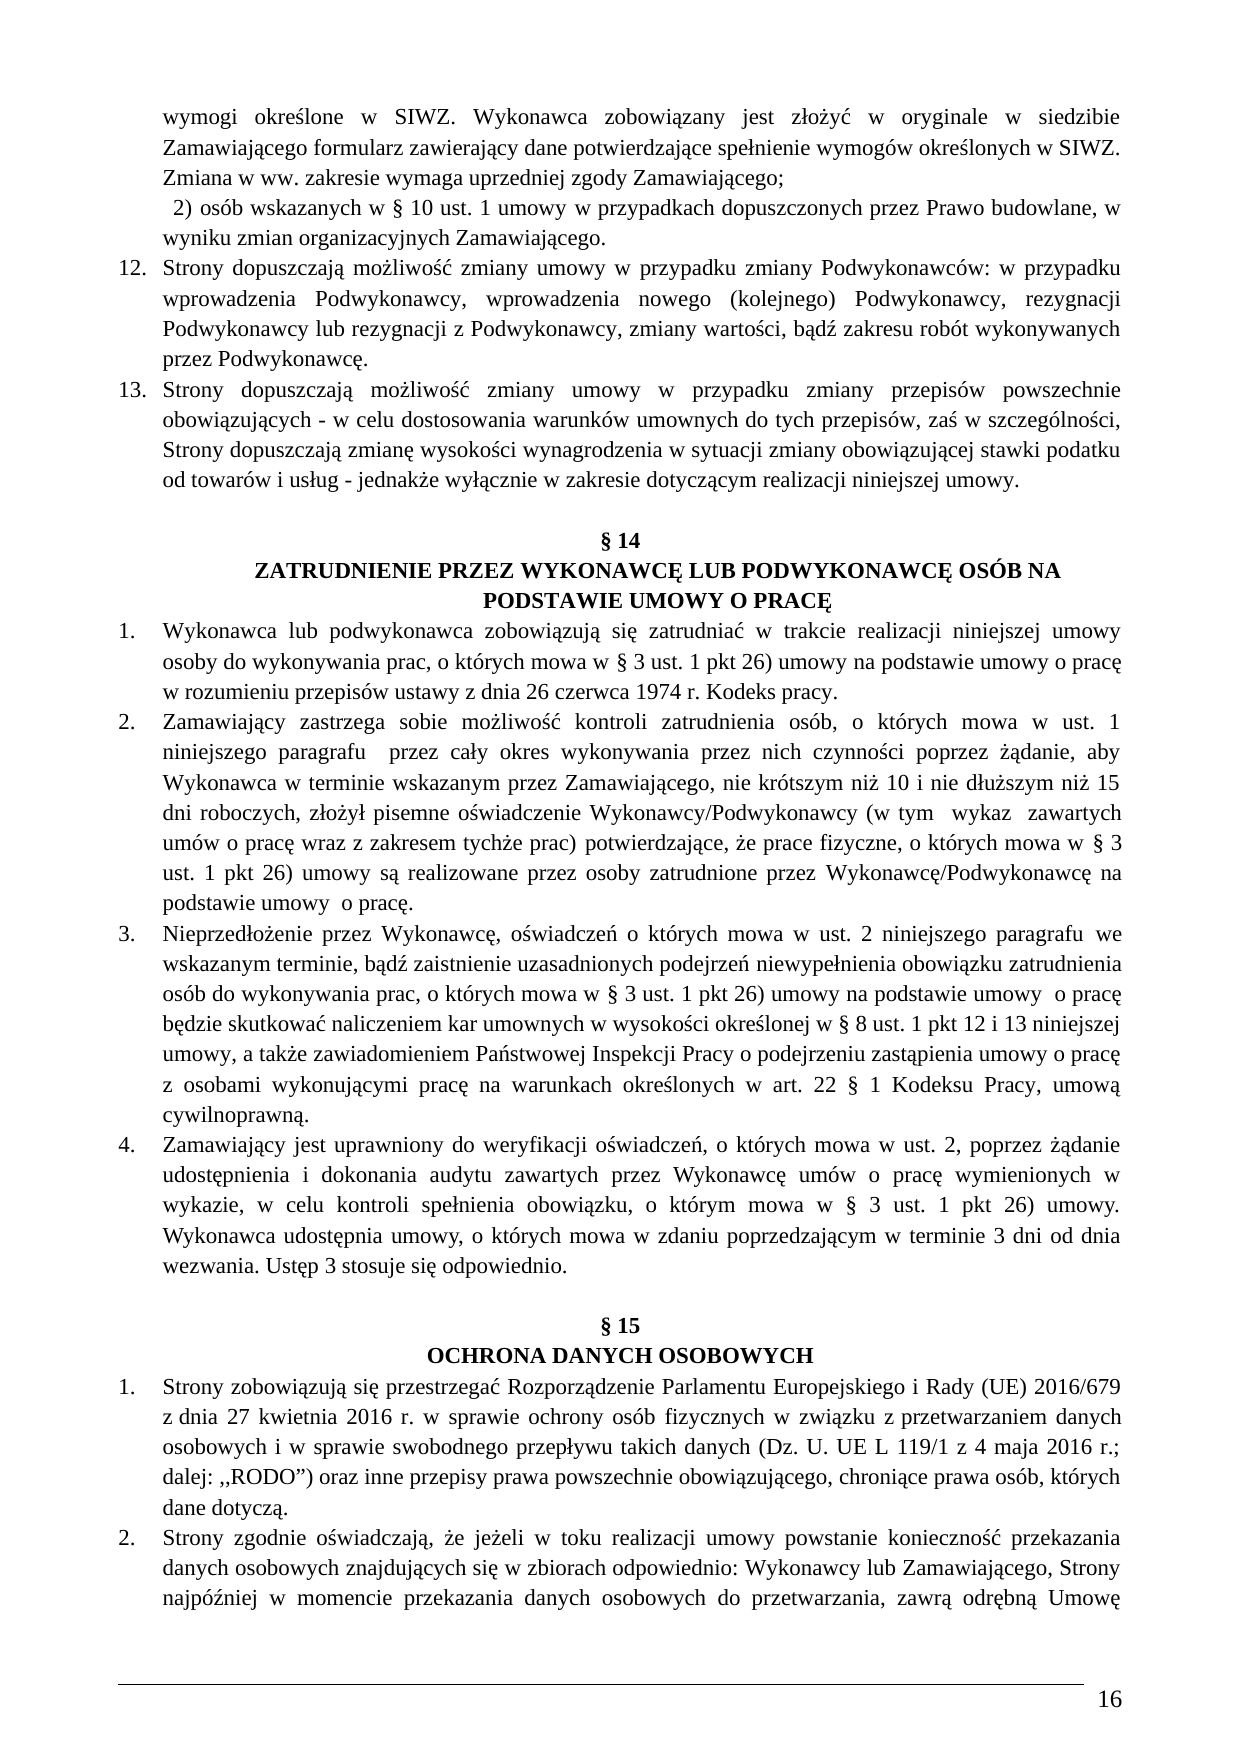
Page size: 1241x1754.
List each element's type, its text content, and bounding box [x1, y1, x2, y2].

list Zamawiający jest uprawniony do weryfikacji oświadczeń, o których mowa w ust. 2, poprzez żądanie udostępnienia i dokonania audytu zawartych przez Wykonawcę umów o pracę wymienionych w wykazie, w celu kontroli spełnienia obowiązku, o którym mowa w § 3 ust. 1 pkt 26) umowy. Wykonawca udostępnia umowy, o których mowa w zdaniu poprzedzającym w terminie 3 dni od dnia wezwania. Ustęp 3 stosuje się odpowiednio. [118, 1131, 1122, 1278]
text § 15 [118, 1312, 1122, 1339]
list Strony dopuszczają możliwość zmiany umowy w przypadku zmiany Podwykonawców: w przypadku wprowadzenia Podwykonawcy, wprowadzenia nowego (kolejnego) Podwykonawcy, rezygnacji Podwykonawcy lub rezygnacji z Podwykonawcy, zmiany wartości, bądź zakresu robót wykonywanych przez Podwykonawcę. [118, 254, 1122, 372]
list Strony dopuszczają możliwość zmiany umowy w przypadku zmiany przepisów powszechnie obowiązujących - w celu dostosowania warunków umownych do tych przepisów, zaś w szczególności, Strony dopuszczają zmianę wysokości wynagrodzenia w sytuacji zmiany obowiązującej stawki podatku od towarów i usług - jednakże wyłącznie w zakresie dotyczącym realizacji niniejszej umowy. [118, 376, 1122, 493]
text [118, 103, 1122, 190]
text OCHRONA DANYCH OSOBOWYCH [118, 1342, 1122, 1369]
list Nieprzedłożenie przez Wykonawcę, oświadczeń o których mowa w ust. 2 niniejszego paragrafu we wskazanym terminie, bądź zaistnienie uzasadnionych podejrzeń niewypełnienia obowiązku zatrudnienia osób do wykonywania prac, o których mowa w § 3 ust. 1 pkt 26) umowy na podstawie umowy o pracę będzie skutkować naliczeniem kar umownych w wysokości określonej w § 8 ust. 1 pkt 12 i 13 niniejszej umowy, a także zawiadomieniem Państwowej Inspekcji Pracy o podejrzeniu zastąpienia umowy o pracę z osobami wykonującymi pracę na warunkach określonych w art. 22 § 1 Kodeksu Pracy, umową cywilnoprawną. [118, 919, 1122, 1127]
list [118, 1524, 1122, 1611]
text ZATRUDNIENIE PRZEZ WYKONAWCĘ LUB PODWYKONAWCĘ OSÓB NA PODSTAWIE UMOWY O PRACĘ [193, 557, 1122, 614]
list Wykonawca lub podwykonawca zobowiązują się zatrudniać w trakcie realizacji niniejszej umowy osoby do wykonywania prac, o których mowa w § 3 ust. 1 pkt 26) umowy na podstawie umowy o pracę w rozumieniu przepisów ustawy z dnia 26 czerwca 1974 r. Kodeks pracy. [118, 617, 1122, 704]
list Strony zobowiązują się przestrzegać Rozporządzenie Parlamentu Europejskiego i Rady (UE) 2016/679 z dnia 27 kwietnia 2016 r. w sprawie ochrony osób fizycznych w związku z przetwarzaniem danych osobowych i w sprawie swobodnego przepływu takich danych (Dz. U. UE L 119/1 z 4 maja 2016 r.; dalej: ,,RODO”) oraz inne przepisy prawa powszechnie obowiązującego, chroniące prawa osób, których dane dotyczą. [118, 1373, 1122, 1520]
text 2) osób wskazanych w § 10 ust. 1 umowy w przypadkach dopuszczonych przez Prawo budowlane, w wyniku zmian organizacyjnych Zamawiającego. [118, 194, 1122, 251]
list Zamawiający zastrzega sobie możliwość kontroli zatrudnienia osób, o których mowa w ust. 1 niniejszego paragrafu przez cały okres wykonywania przez nich czynności poprzez żądanie, aby Wykonawca w terminie wskazanym przez Zamawiającego, nie krótszym niż 10 i nie dłuższym niż 15 dni roboczych, złożył pisemne oświadczenie Wykonawcy/Podwykonawcy (w tym wykaz zawartych umów o pracę wraz z zakresem tychże prac) potwierdzające, że prace fizyczne, o których mowa w § 3 ust. 1 pkt 26) umowy są realizowane przez osoby zatrudnione przez Wykonawcę/Podwykonawcę na podstawie umowy o pracę. [118, 708, 1122, 916]
text § 14 [118, 527, 1122, 553]
